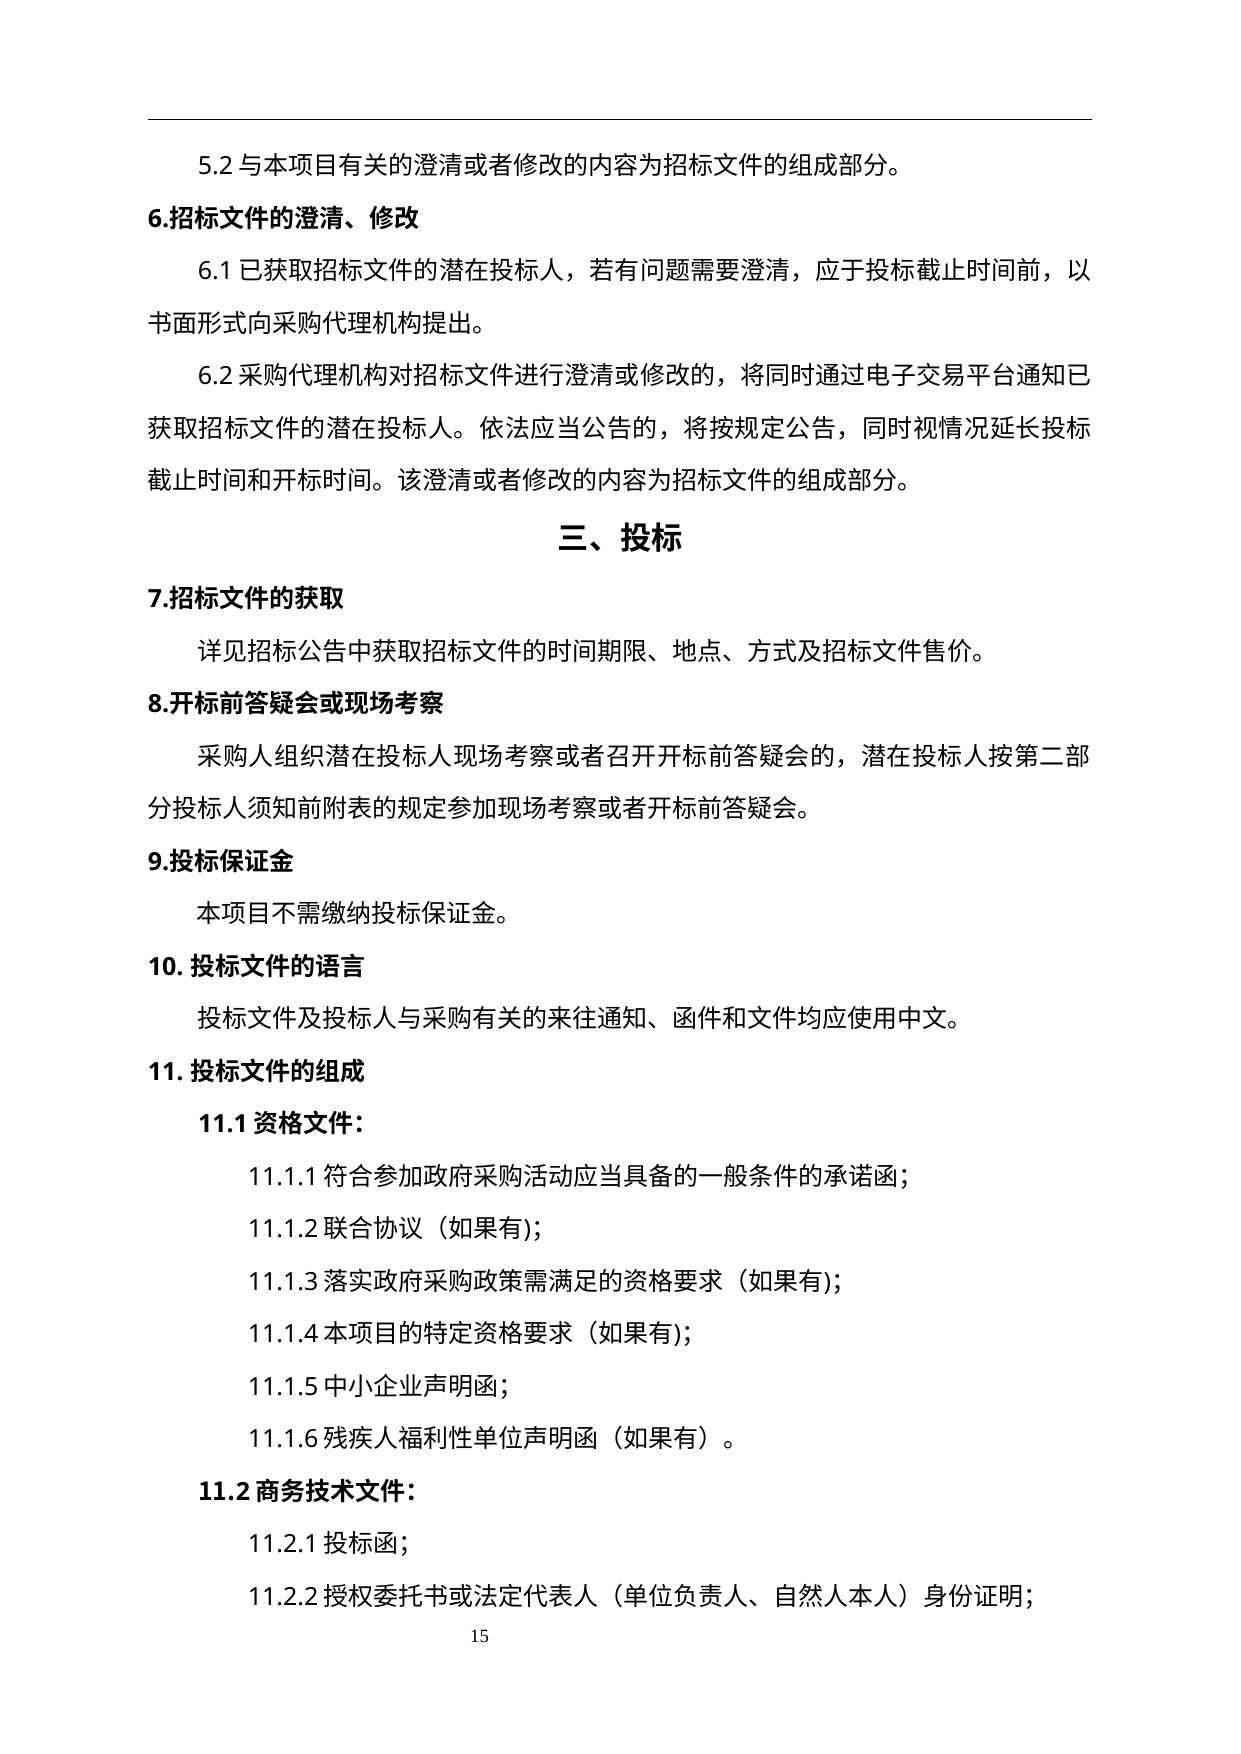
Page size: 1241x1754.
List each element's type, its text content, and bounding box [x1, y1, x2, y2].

text 11.1.3落实政府采购政策需满足的资格要求（如果有)； [148, 1261, 1092, 1297]
text 11. 投标文件的组成 [148, 1051, 1092, 1087]
text 7.招标文件的获取 [148, 579, 1092, 615]
text 11.1.5中小企业声明函； [148, 1366, 1092, 1402]
text 10. 投标文件的语言 [148, 946, 1092, 982]
text 11.2.1投标函； [148, 1524, 1092, 1560]
text 采购人组织潜在投标人现场考察或者召开开标前答疑会的，潜在投标人按第二部分投标人须知前附表的规定参加现场考察或者开标前答疑会。 [148, 736, 1092, 825]
text 8.开标前答疑会或现场考察 [148, 684, 1092, 720]
text 11.2.2授权委托书或法定代表人（单位负责人、自然人本人）身份证明； [148, 1576, 1092, 1612]
text 6.1已获取招标文件的潜在投标人，若有问题需要澄清，应于投标截止时间前，以书面形式向采购代理机构提出。 [148, 251, 1092, 339]
text 5.2与本项目有关的澄清或者修改的内容为招标文件的组成部分。 [148, 146, 1092, 182]
text 投标文件及投标人与采购有关的来往通知、函件和文件均应使用中文。 [148, 999, 1092, 1035]
text 详见招标公告中获取招标文件的时间期限、地点、方式及招标文件售价。 [148, 631, 1092, 667]
text 11.2商务技术文件： [148, 1471, 1092, 1507]
text 11.1.2联合协议（如果有)； [148, 1209, 1092, 1245]
text 6.招标文件的澄清、修改 [148, 198, 1092, 234]
text 11.1资格文件： [148, 1104, 1092, 1140]
text 11.1.1符合参加政府采购活动应当具备的一般条件的承诺函； [148, 1156, 1092, 1192]
text 11.1.6残疾人福利性单位声明函（如果有）。 [148, 1419, 1092, 1455]
text 11.1.4本项目的特定资格要求（如果有)； [148, 1314, 1092, 1350]
text 三、投标 [148, 513, 1092, 558]
text 6.2采购代理机构对招标文件进行澄清或修改的，将同时通过电子交易平台通知已获取招标文件的潜在投标人。依法应当公告的，将按规定公告，同时视情况延长投标截止时间和开标时间。该澄清或者修改的内容为招标文件的组成部分。 [148, 356, 1092, 497]
text 9.投标保证金 [148, 841, 1092, 877]
text 本项目不需缴纳投标保证金。 [148, 894, 1092, 930]
